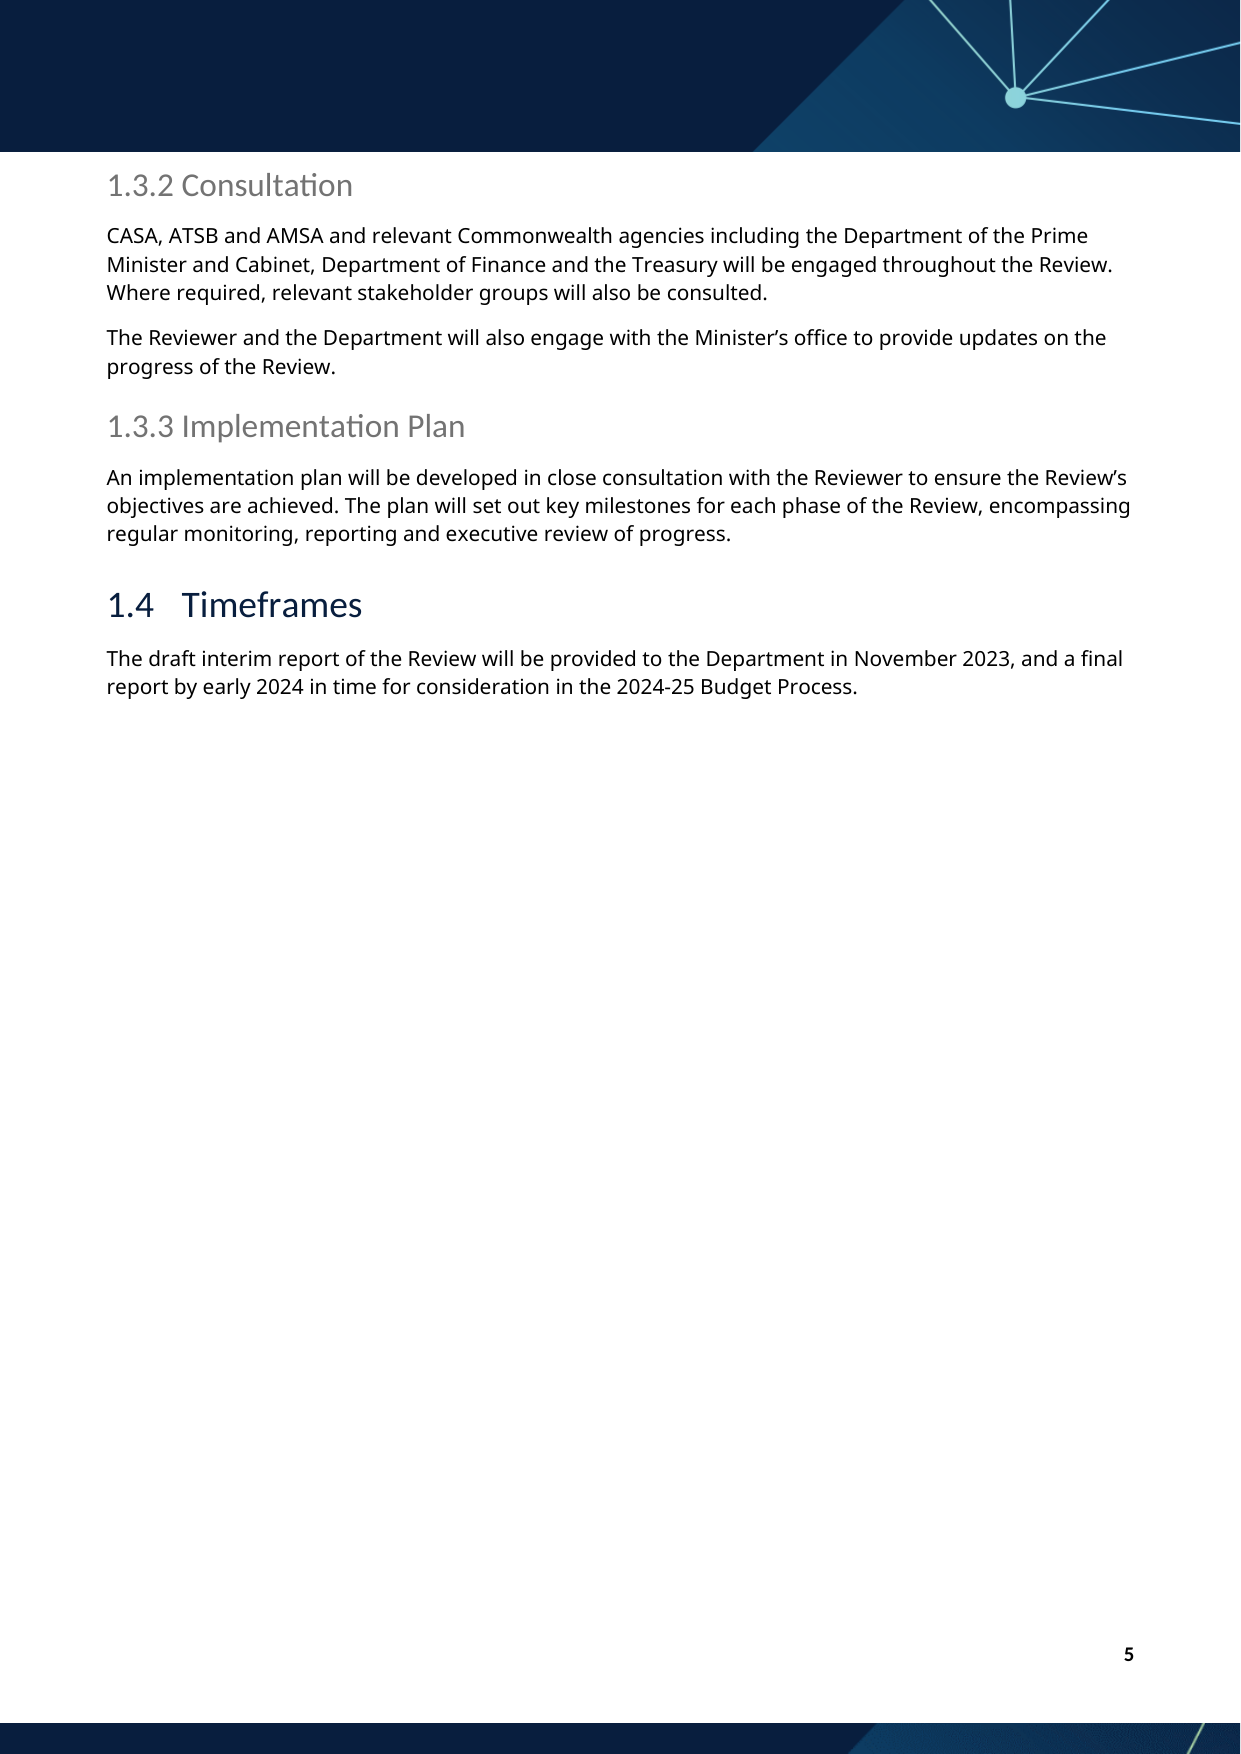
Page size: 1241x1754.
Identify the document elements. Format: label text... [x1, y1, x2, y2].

text The draft interim report of the Review will be provided to the Department in November 2023, and a final report by early 2024 in time for consideration in the 2024-25 Budget Process. [106, 644, 1134, 701]
subtitle 1.3.2 Consultation [106, 164, 1134, 205]
text The Reviewer and the Department will also engage with the Minister’s office to provide updates on the progress of the Review. [106, 323, 1134, 380]
subtitle Timeframes [106, 581, 1134, 627]
picture [0, 1723, 1241, 1754]
subtitle 1.3.3 Implementation Plan [106, 405, 1134, 446]
text An implementation plan will be developed in close consultation with the Reviewer to ensure the Review’s objectives are achieved. The plan will set out key milestones for each phase of the Review, encompassing regular monitoring, reporting and executive review of progress. [106, 463, 1134, 548]
picture [0, 0, 1241, 152]
text CASA, ATSB and AMSA and relevant Commonwealth agencies including the Department of the Prime Minister and Cabinet, Department of Finance and the Treasury will be engaged throughout the Review. Where required, relevant stakeholder groups will also be consulted. [106, 221, 1134, 307]
